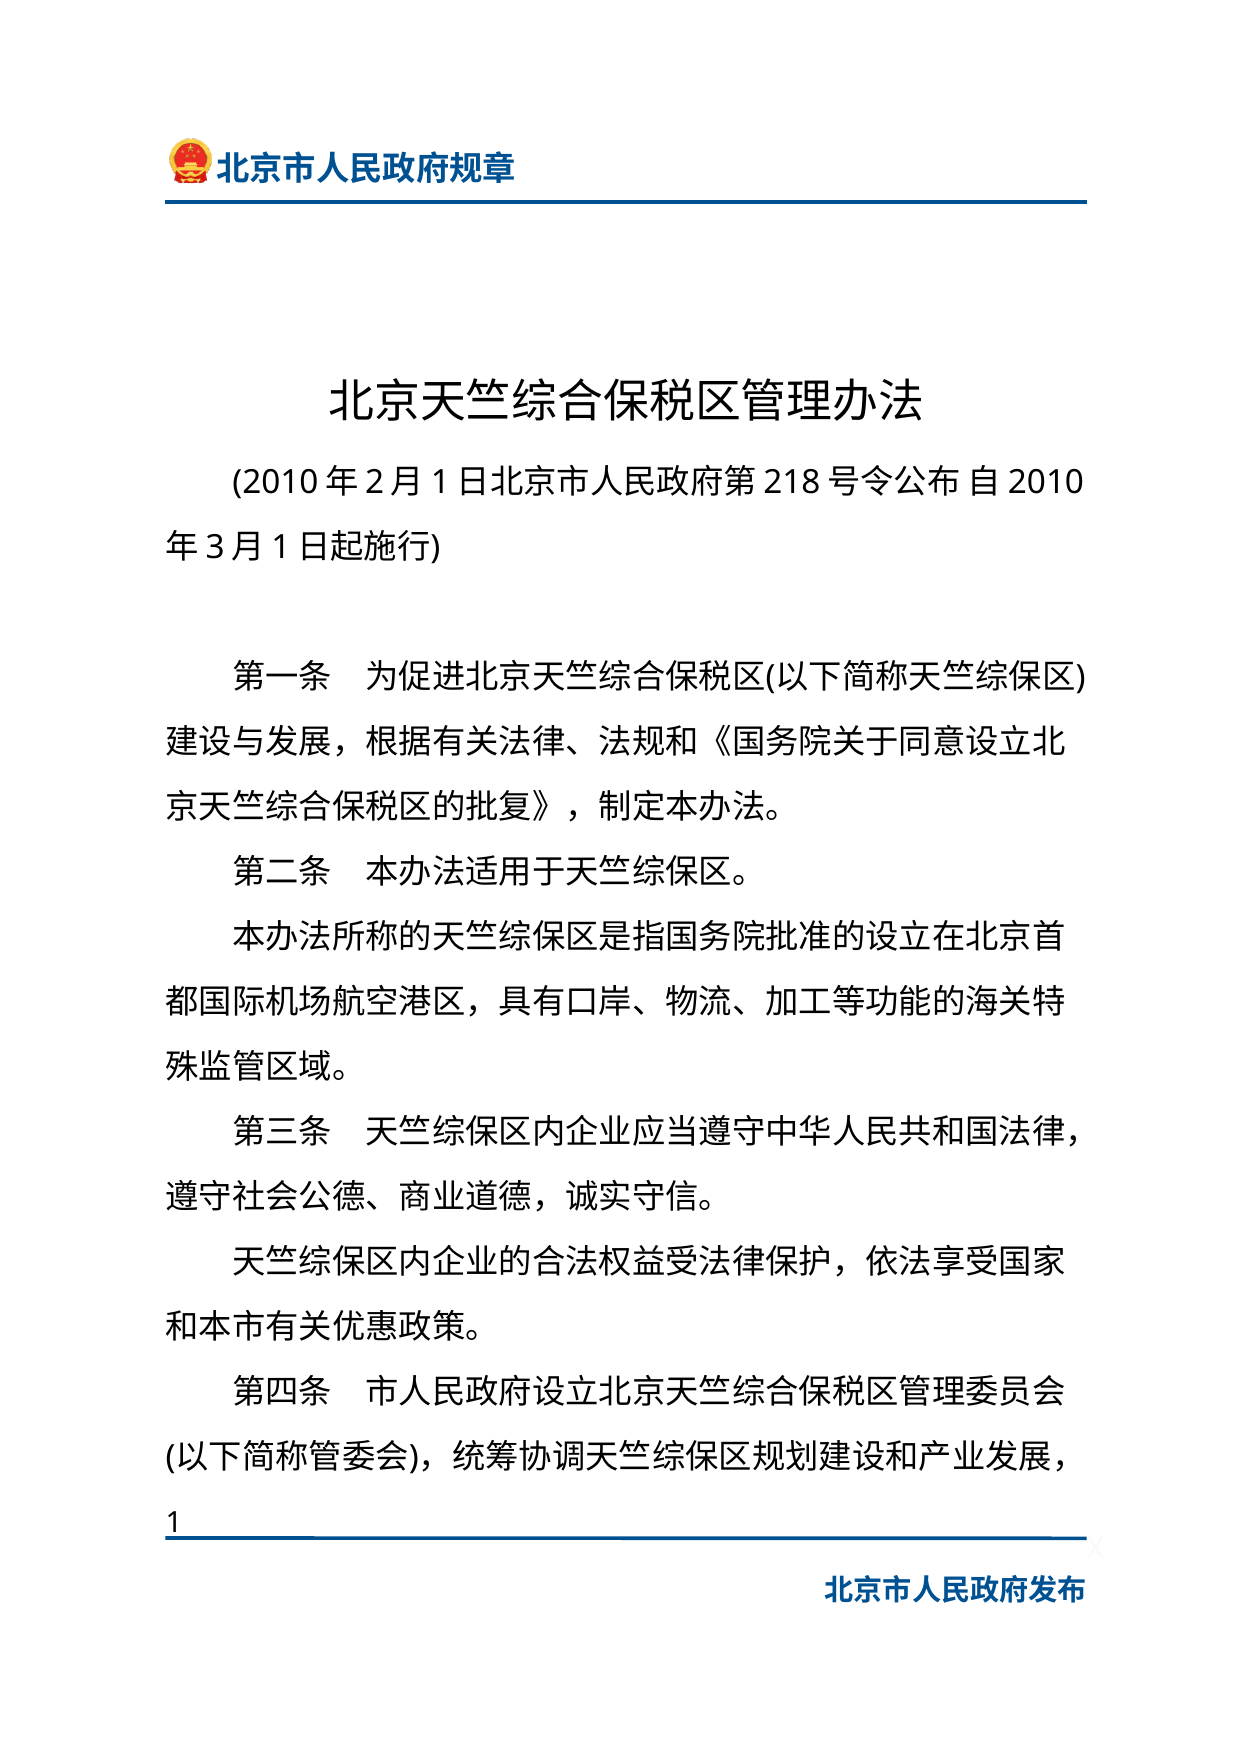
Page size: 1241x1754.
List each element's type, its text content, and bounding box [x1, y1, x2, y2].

text 第三条 天竺综保区内企业应当遵守中华人民共和国法律，遵守社会公德、商业道德，诚实守信。 [165, 1096, 1087, 1226]
text 北京天竺综合保税区管理办法 [165, 349, 1087, 446]
text 第二条 本办法适用于天竺综保区。 [165, 836, 1087, 901]
picture [165, 136, 216, 187]
text (2010年2月1日北京市人民政府第218号令公布 自2010年3月1日起施行) [165, 446, 1087, 576]
text 天竺综保区内企业的合法权益受法律保护，依法享受国家和本市有关优惠政策。 [165, 1226, 1087, 1356]
text 第四条 市人民政府设立北京天竺综合保税区管理委员会(以下简称管委会)，统筹协调天竺综保区规划建设和产业发展，统一管理天竺综保区的日常事务。 [165, 1356, 1087, 1486]
text 本办法所称的天竺综保区是指国务院批准的设立在北京首都国际机场航空港区，具有口岸、物流、加工等功能的海关特殊监管区域。 [165, 901, 1087, 1096]
text 第一条 为促进北京天竺综合保税区(以下简称天竺综保区)建设与发展，根据有关法律、法规和《国务院关于同意设立北京天竺综合保税区的批复》，制定本办法。 [165, 641, 1087, 836]
